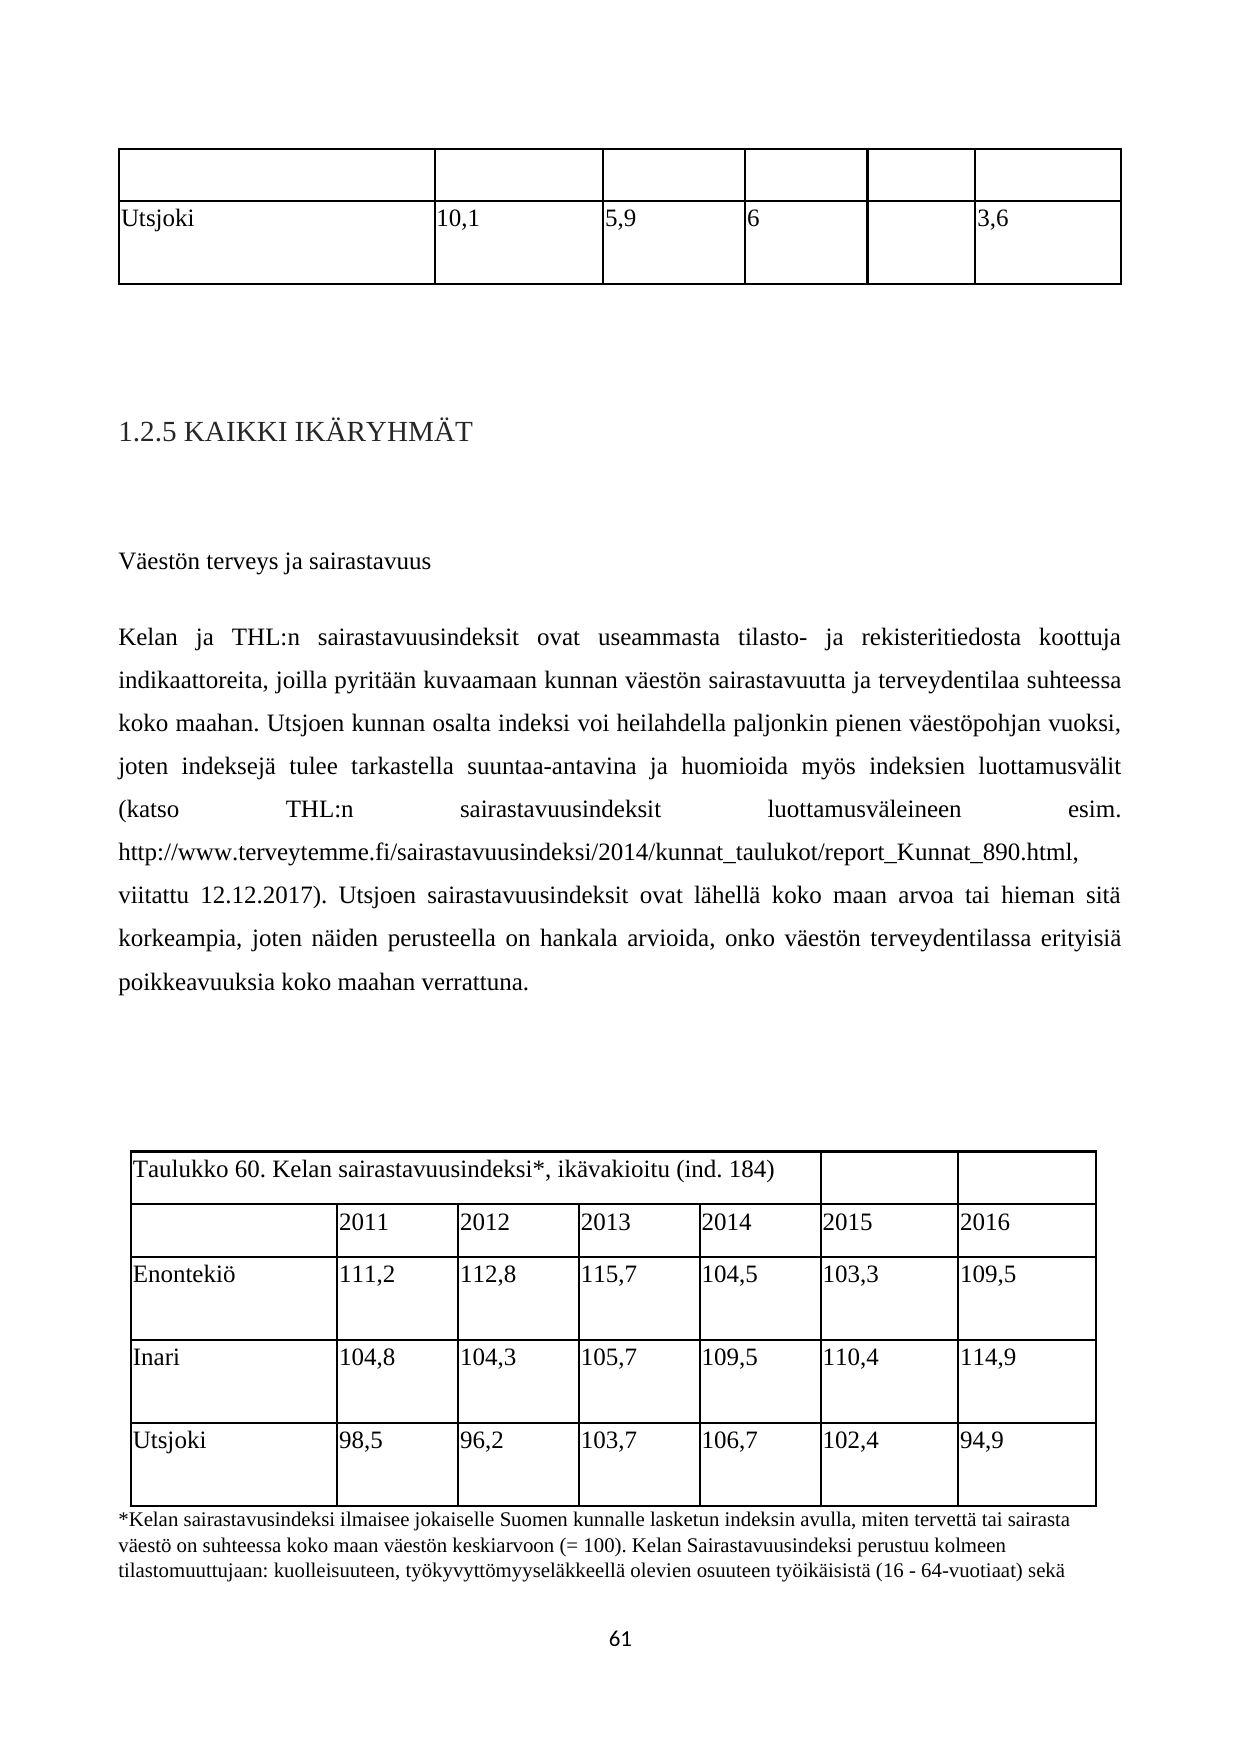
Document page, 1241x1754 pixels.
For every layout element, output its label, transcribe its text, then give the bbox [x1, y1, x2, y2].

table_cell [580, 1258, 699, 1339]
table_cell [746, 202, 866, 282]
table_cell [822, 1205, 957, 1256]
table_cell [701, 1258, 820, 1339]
text Kelan ja THL:n sairastavuusindeksit ovat useammasta tilasto- ja rekisteritiedosta koottuja indikaattoreita, joilla pyritään kuvaamaan kunnan väestön sairastavuutta ja terveydentilaa suhteessa koko maahan. Utsjoen kunnan osalta indeksi voi heilahdella paljonkin pienen väestöpohjan vuoksi, joten indeksejä tulee tarkastella suuntaa-antavina ja huomioida myös indeksien luottamusvälit (katso THL:n sairastavuusindeksit luottamusväleineen esim. http://www.terveytemme.fi/sairastavuusindeksi/2014/kunnat_taulukot/report_Kunnat_890.html, viitattu 12.12.2017). Utsjoen sairastavuusindeksit ovat lähellä koko maan arvoa tai hieman sitä korkeampia, joten näiden perusteella on hankala arvioida, onko väestön terveydentilassa erityisiä poikkeavuuksia koko maahan verrattuna. [118, 622, 1122, 995]
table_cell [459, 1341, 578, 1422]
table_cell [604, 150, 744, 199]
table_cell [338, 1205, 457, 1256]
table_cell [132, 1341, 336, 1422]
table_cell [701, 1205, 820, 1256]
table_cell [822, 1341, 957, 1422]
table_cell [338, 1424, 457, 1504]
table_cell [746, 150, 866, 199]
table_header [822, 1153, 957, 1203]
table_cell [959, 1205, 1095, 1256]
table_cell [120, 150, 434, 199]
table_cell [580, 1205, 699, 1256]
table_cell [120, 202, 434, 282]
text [118, 1507, 1122, 1582]
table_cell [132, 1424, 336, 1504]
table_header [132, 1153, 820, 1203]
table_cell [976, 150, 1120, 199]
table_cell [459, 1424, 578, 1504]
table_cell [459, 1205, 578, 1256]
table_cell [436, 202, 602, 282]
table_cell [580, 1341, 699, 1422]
subtitle Väestön terveys ja sairastavuus [118, 546, 1122, 575]
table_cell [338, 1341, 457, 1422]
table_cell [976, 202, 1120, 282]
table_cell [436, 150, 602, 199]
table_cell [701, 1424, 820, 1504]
subtitle 1.2.5 KAIKKI IKÄRYHMÄT [118, 414, 1122, 448]
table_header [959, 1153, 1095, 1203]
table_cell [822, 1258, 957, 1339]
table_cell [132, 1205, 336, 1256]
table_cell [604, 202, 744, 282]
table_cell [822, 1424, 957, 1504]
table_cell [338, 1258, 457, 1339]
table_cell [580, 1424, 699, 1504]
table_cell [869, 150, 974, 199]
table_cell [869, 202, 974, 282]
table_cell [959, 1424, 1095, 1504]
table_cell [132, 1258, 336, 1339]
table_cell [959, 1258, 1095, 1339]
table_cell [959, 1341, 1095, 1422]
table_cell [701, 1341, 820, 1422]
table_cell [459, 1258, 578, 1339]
